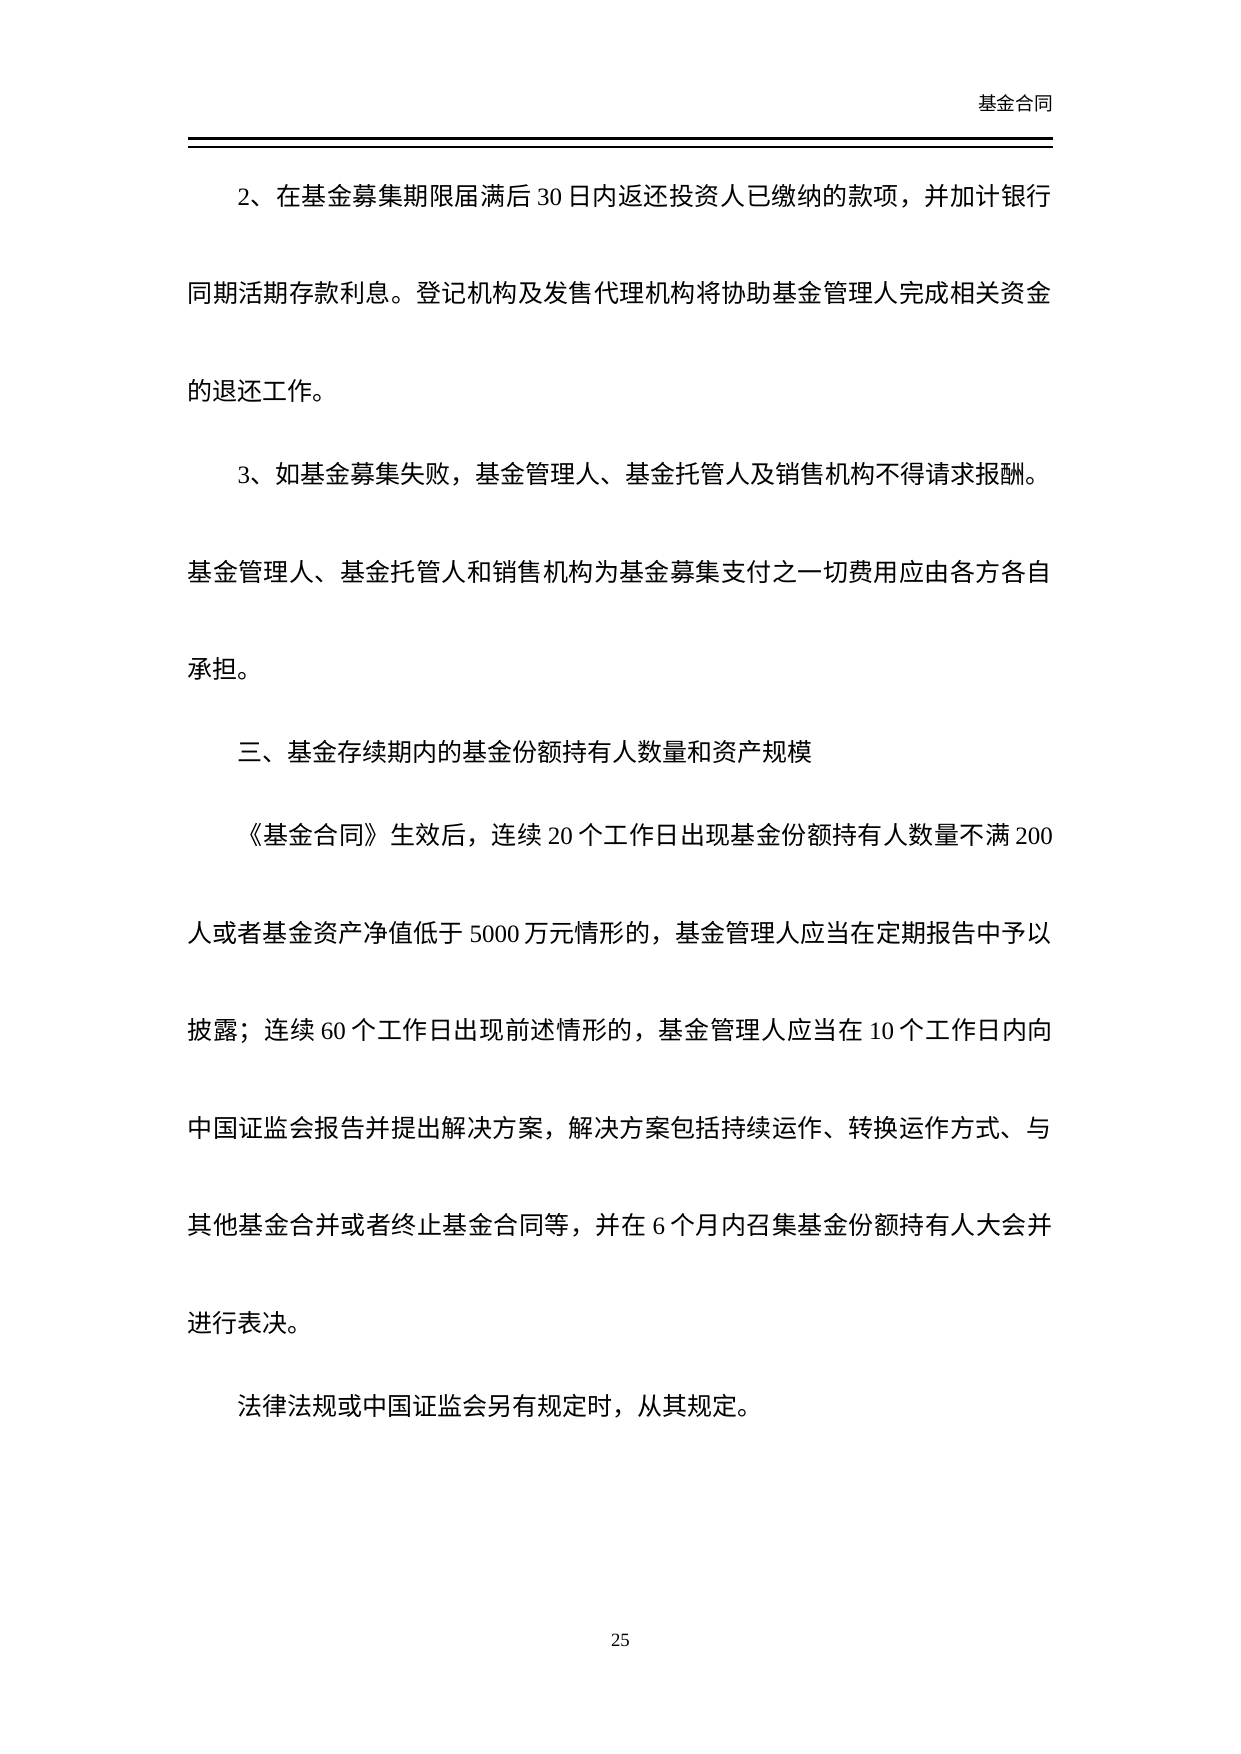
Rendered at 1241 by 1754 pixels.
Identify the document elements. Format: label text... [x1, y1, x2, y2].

text 2、在基金募集期限届满后30日内返还投资人已缴纳的款项，并加计银行同期活期存款利息。登记机构及发售代理机构将协助基金管理人完成相关资金的退还工作。 [187, 162, 1053, 422]
text 《基金合同》生效后，连续20个工作日出现基金份额持有人数量不满200人或者基金资产净值低于5000万元情形的，基金管理人应当在定期报告中予以披露；连续60个工作日出现前述情形的，基金管理人应当在10个工作日内向中国证监会报告并提出解决方案，解决方案包括持续运作、转换运作方式、与其他基金合并或者终止基金合同等，并在6个月内召集基金份额持有人大会并进行表决。 [187, 801, 1053, 1354]
text 三、基金存续期内的基金份额持有人数量和资产规模 [187, 718, 1053, 783]
text 3、如基金募集失败，基金管理人、基金托管人及销售机构不得请求报酬。基金管理人、基金托管人和销售机构为基金募集支付之一切费用应由各方各自承担。 [187, 440, 1053, 700]
text 法律法规或中国证监会另有规定时，从其规定。 [187, 1372, 1053, 1437]
